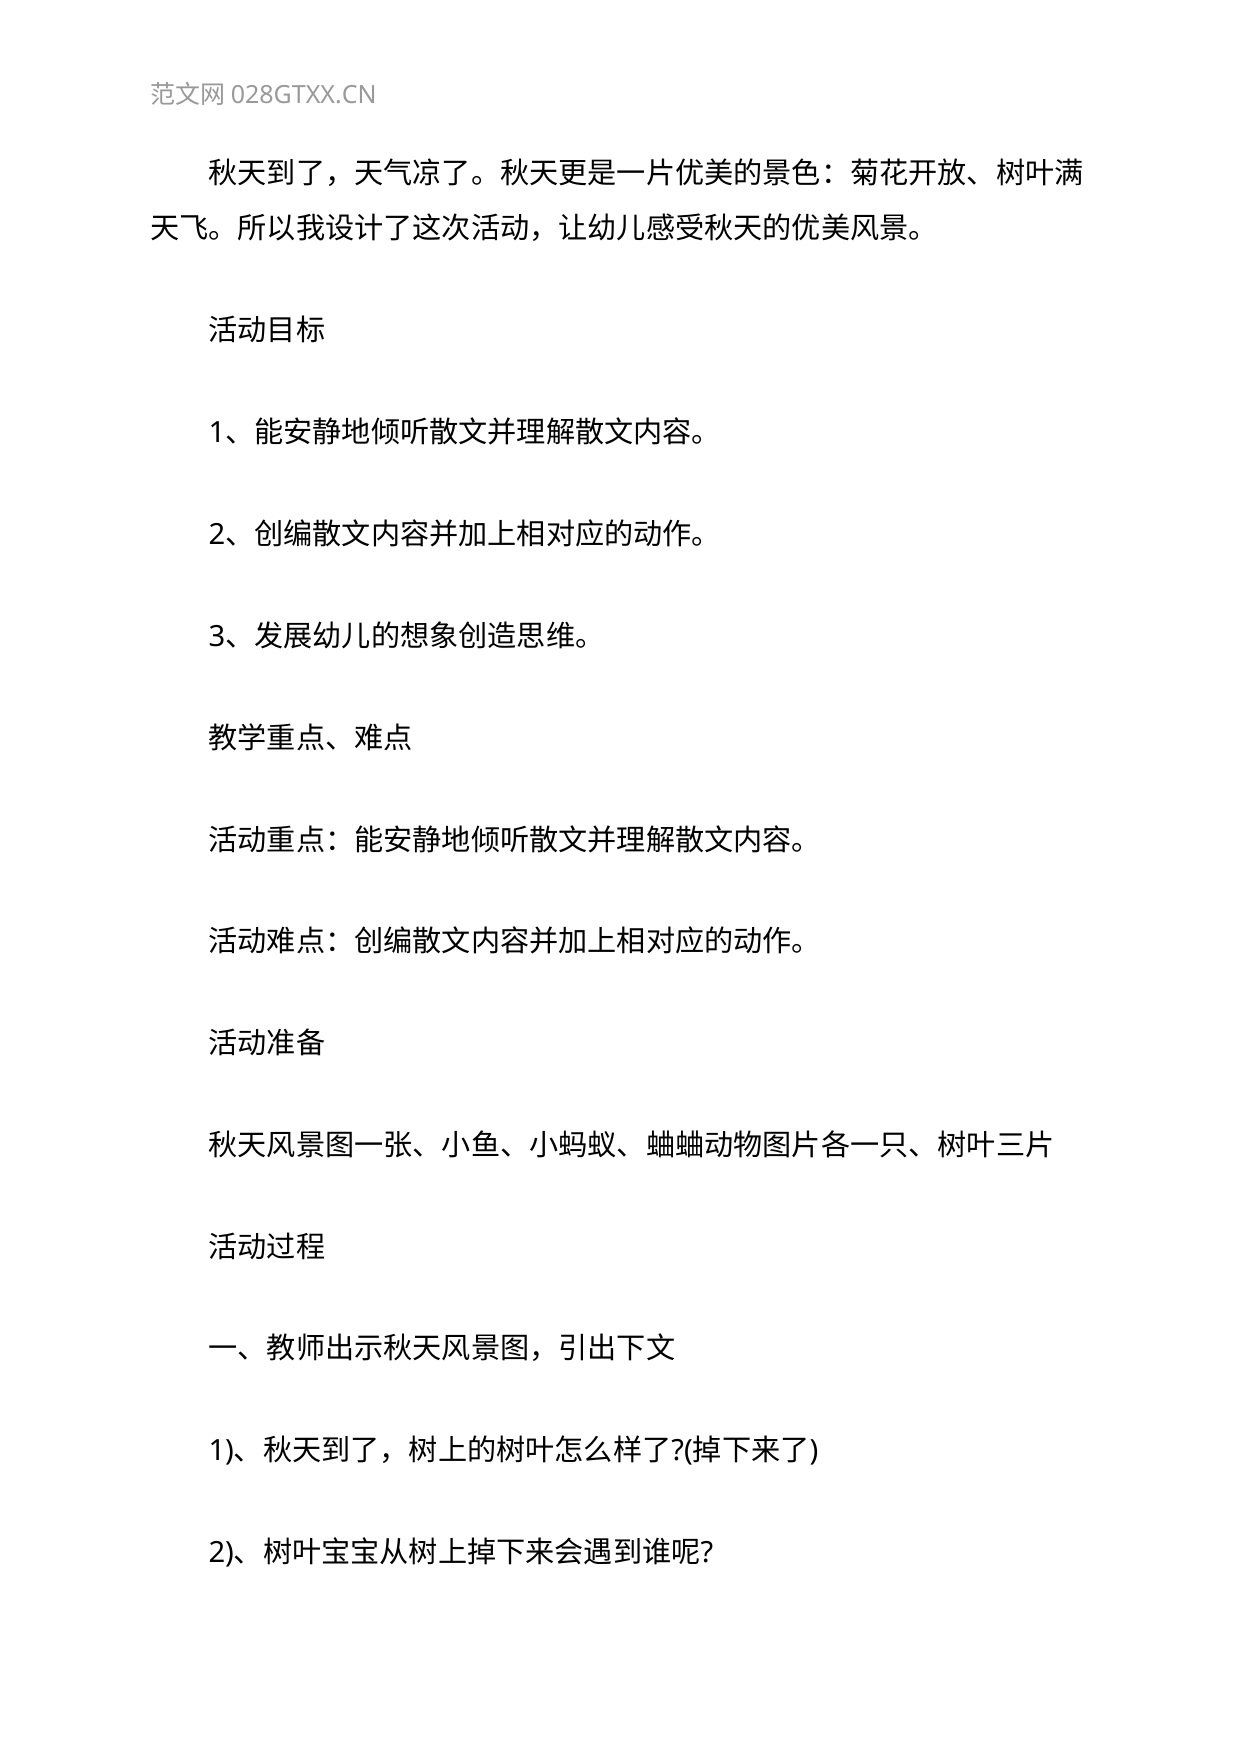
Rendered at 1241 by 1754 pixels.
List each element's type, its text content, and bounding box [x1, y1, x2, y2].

text 一、教师出示秋天风景图，引出下文 [150, 1325, 1090, 1367]
text 1、能安静地倾听散文并理解散文内容。 [150, 408, 1090, 451]
text 2)、树叶宝宝从树上掉下来会遇到谁呢? [150, 1529, 1090, 1571]
text 秋天到了，天气凉了。秋天更是一片优美的景色：菊花开放、树叶满天飞。所以我设计了这次活动，让幼儿感受秋天的优美风景。 [150, 150, 1090, 247]
text 活动重点：能安静地倾听散文并理解散文内容。 [150, 816, 1090, 858]
text 活动难点：创编散文内容并加上相对应的动作。 [150, 918, 1090, 960]
text 活动准备 [150, 1020, 1090, 1062]
text 秋天风景图一张、小鱼、小蚂蚁、蛐蛐动物图片各一只、树叶三片 [150, 1121, 1090, 1164]
text 2、创编散文内容并加上相对应的动作。 [150, 510, 1090, 553]
text 教学重点、难点 [150, 714, 1090, 757]
text 1)、秋天到了，树上的树叶怎么样了?(掉下来了) [150, 1427, 1090, 1469]
text 活动目标 [150, 307, 1090, 349]
text 3、发展幼儿的想象创造思维。 [150, 612, 1090, 655]
text 活动过程 [150, 1223, 1090, 1266]
